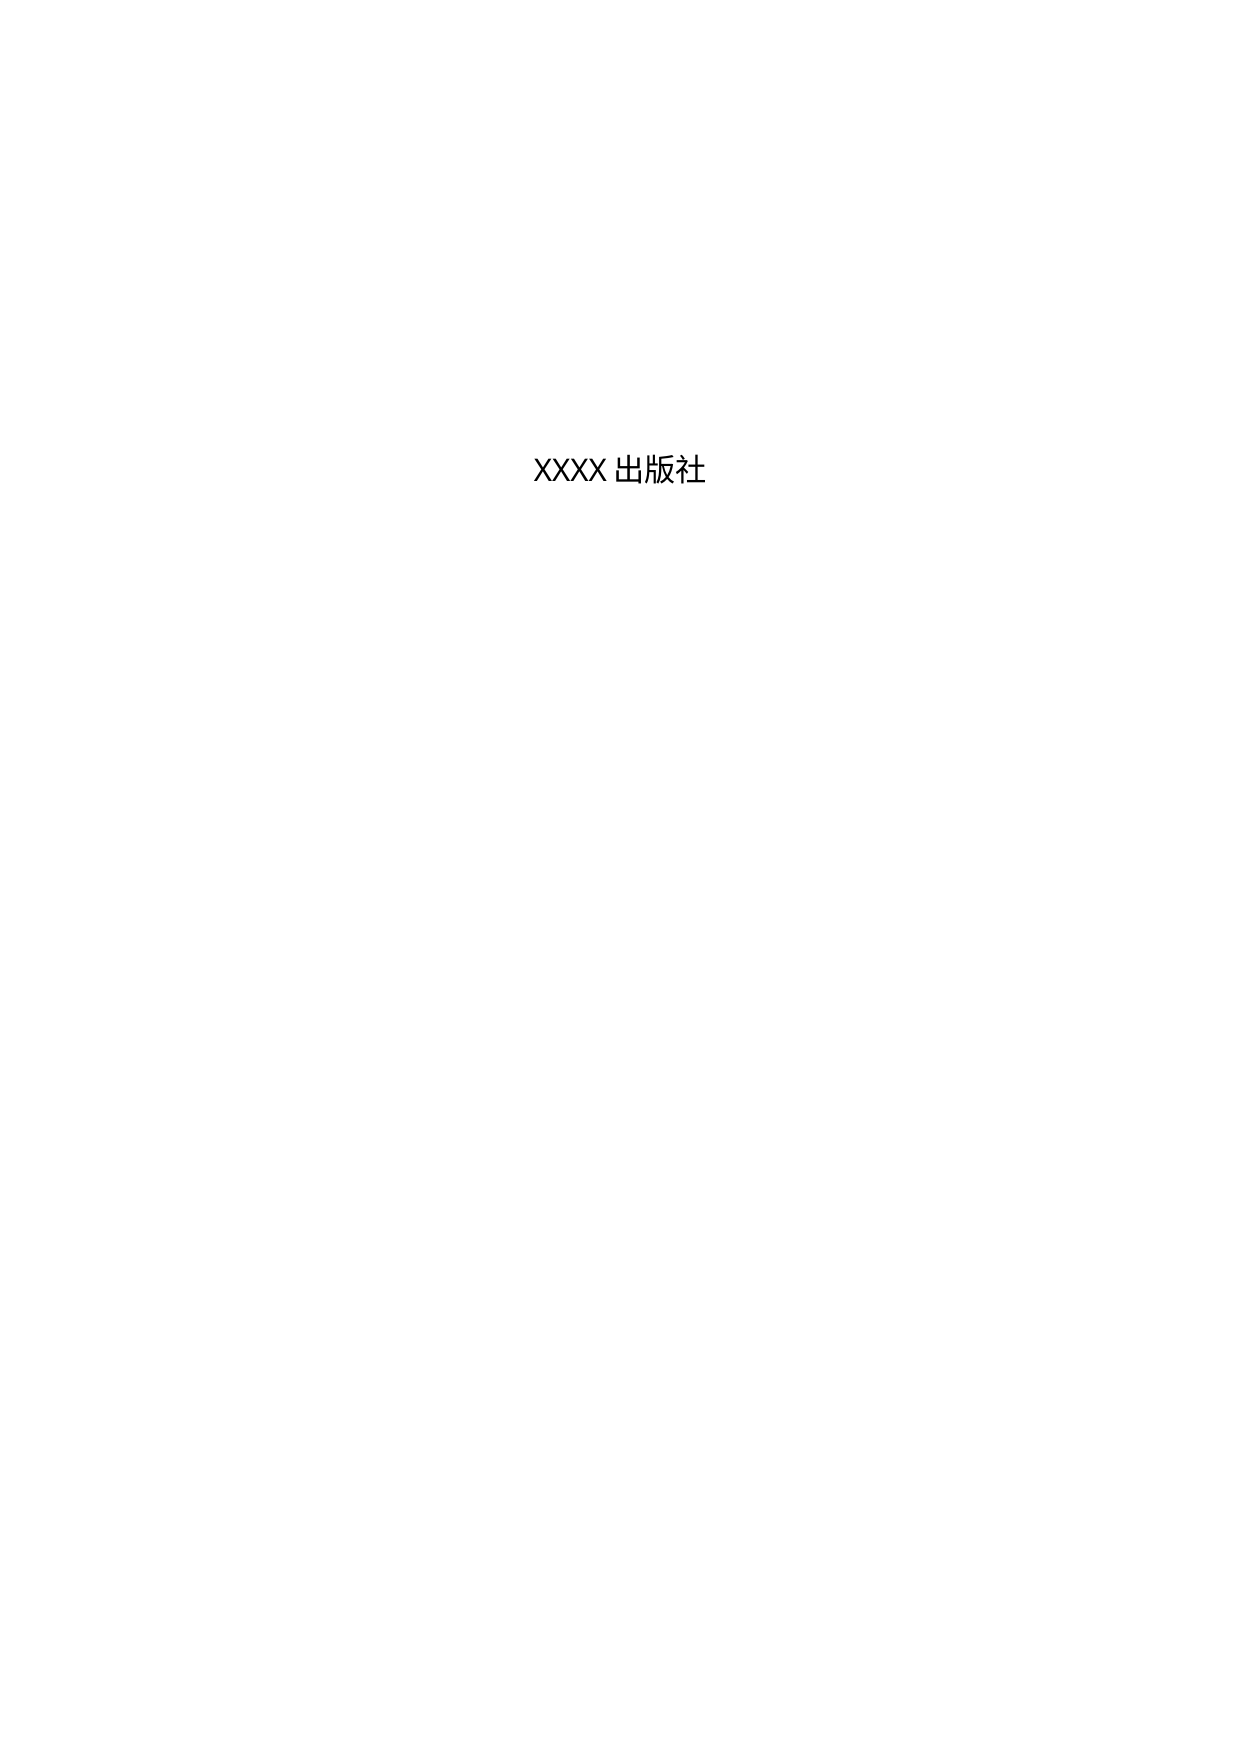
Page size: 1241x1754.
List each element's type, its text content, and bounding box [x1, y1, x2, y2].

text XXXX出版社 [187, 436, 1053, 501]
